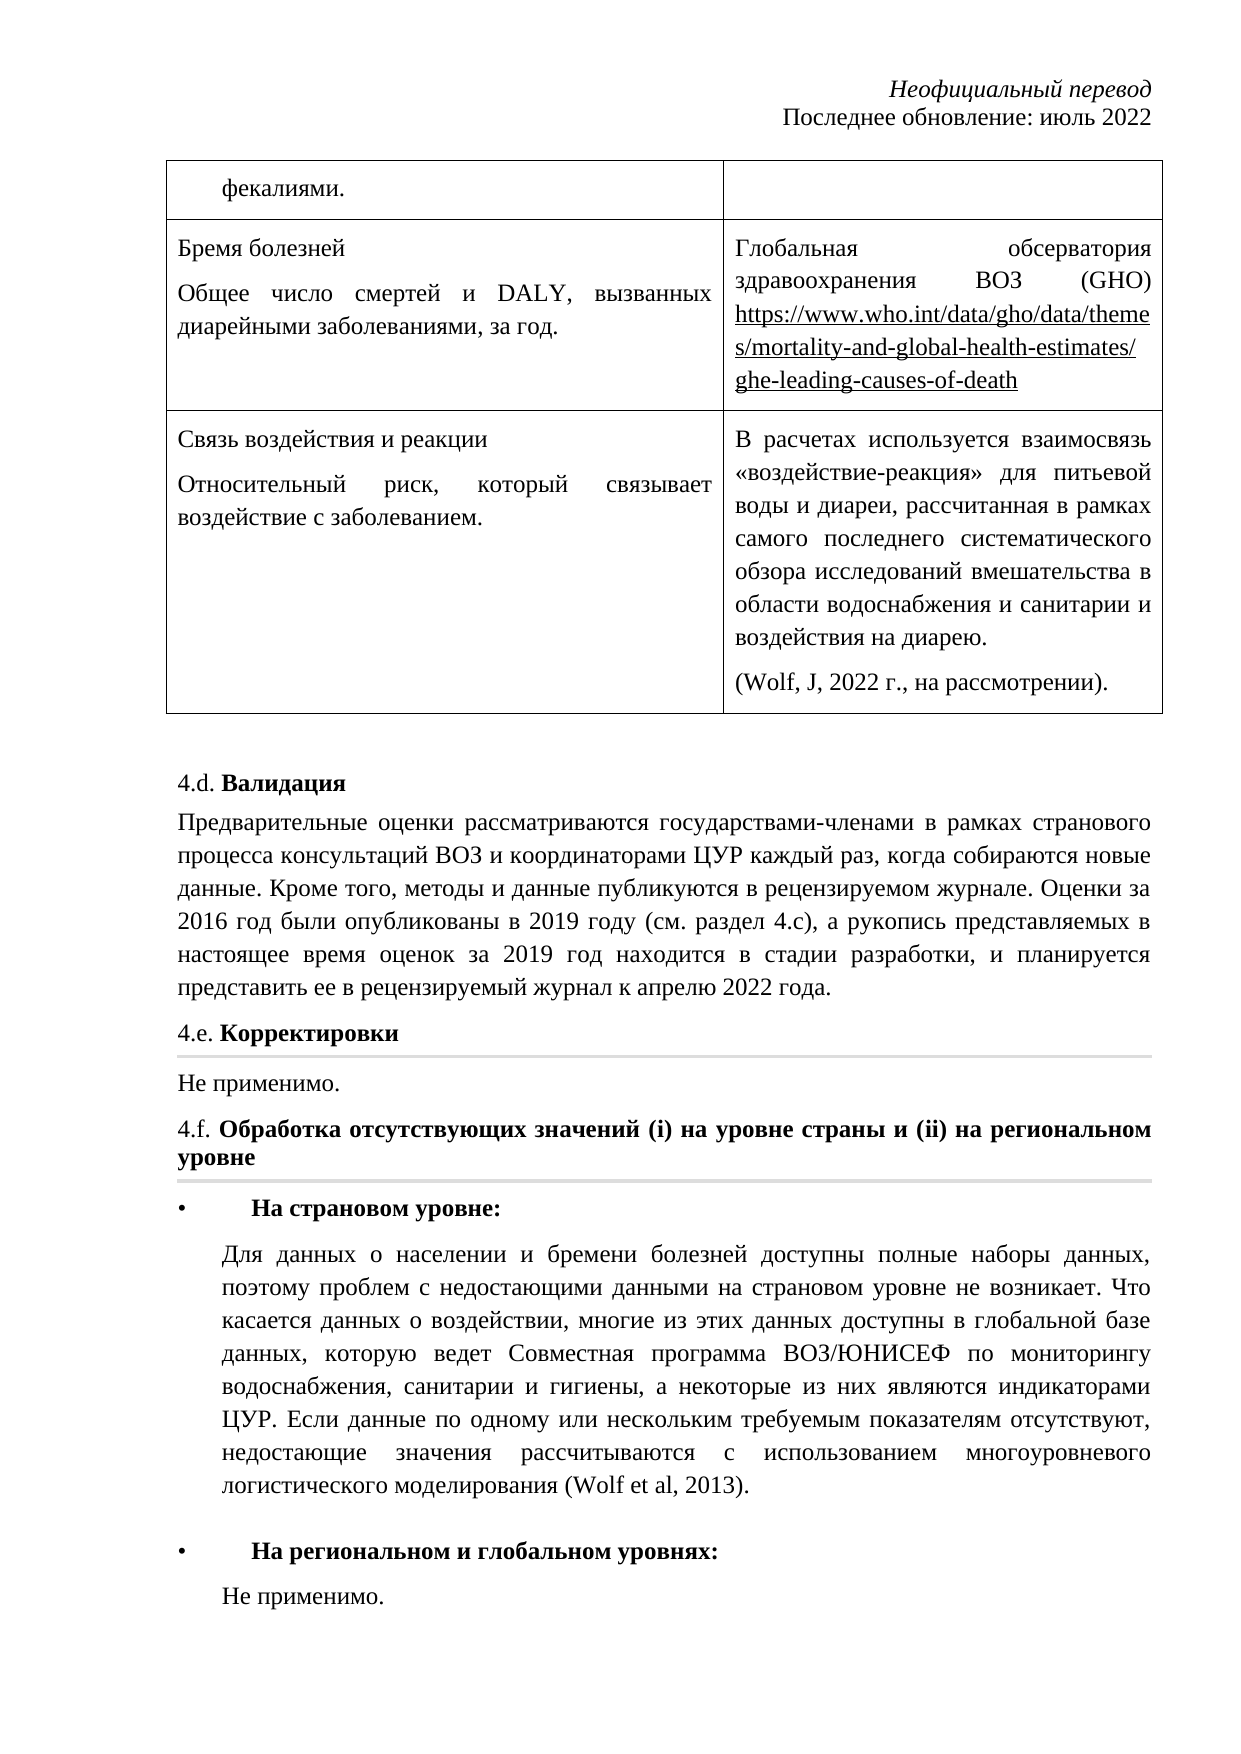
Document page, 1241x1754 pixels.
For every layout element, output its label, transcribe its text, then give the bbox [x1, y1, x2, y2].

text Не применимо. [222, 1581, 1152, 1610]
text Не применимо. [177, 1068, 1152, 1097]
text Предварительные оценки рассматриваются государствами-членами в рамках странового процесса консультаций ВОЗ и координаторами ЦУР каждый раз, когда собираются новые данные. Кроме того, методы и данные публикуются в рецензируемом журнале. Оценки за 2016 год были опубликованы в 2019 году (см. раздел 4.c), а рукопись представляемых в настоящее время оценок за 2019 год находится в стадии разработки, и планируется представить ее в рецензируемый журнал к апрелю 2022 года. [177, 807, 1152, 1001]
table_cell Глобальная обсерватория здравоохранения ВОЗ (GHO) https://www.who.int/data/gho/data/themes/mortality-and-global-health-estimates/ghe-leading-causes-of-death [724, 220, 1162, 410]
text 4.f. Обработка отсутствующих значений (i) на уровне страны и (ii) на региональном уровне [177, 1114, 1152, 1179]
table_cell В расчетах используется взаимосвязь «воздействие-реакция» для питьевой воды и диареи, рассчитанная в рамках самого последнего систематического обзора исследований вмешательства в области водоснабжения и санитарии и воздействия на диарею. (Wolf, J, 2022 г., на рассмотрении). [724, 411, 1162, 713]
text • На региональном и глобальном уровнях: [177, 1536, 1152, 1564]
text 4.e. Корректировки [177, 1018, 1152, 1055]
text 4.d. Валидация [177, 768, 1152, 797]
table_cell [167, 161, 723, 219]
text • На страновом уровне: [177, 1193, 1152, 1222]
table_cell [724, 161, 1162, 219]
text Для данных о населении и бремени болезней доступны полные наборы данных, поэтому проблем с недостающими данными на страновом уровне не возникает. Что касается данных о воздействии, многие из этих данных доступны в глобальной базе данных, которую ведет Совместная программа ВОЗ/ЮНИСЕФ по мониторингу водоснабжения, санитарии и гигиены, а некоторые из них являются индикаторами ЦУР. Если данные по одному или нескольким требуемым показателям отсутствуют, недостающие значения рассчитываются с использованием многоуровневого логистического моделирования (Wolf et al, 2013). [222, 1239, 1152, 1498]
table_cell Бремя болезней Общее число смертей и DALY, вызванных диарейными заболеваниями, за год. [167, 220, 723, 410]
table_cell Связь воздействия и реакции Относительный риск, который связывает воздействие с заболеванием. [167, 411, 723, 713]
